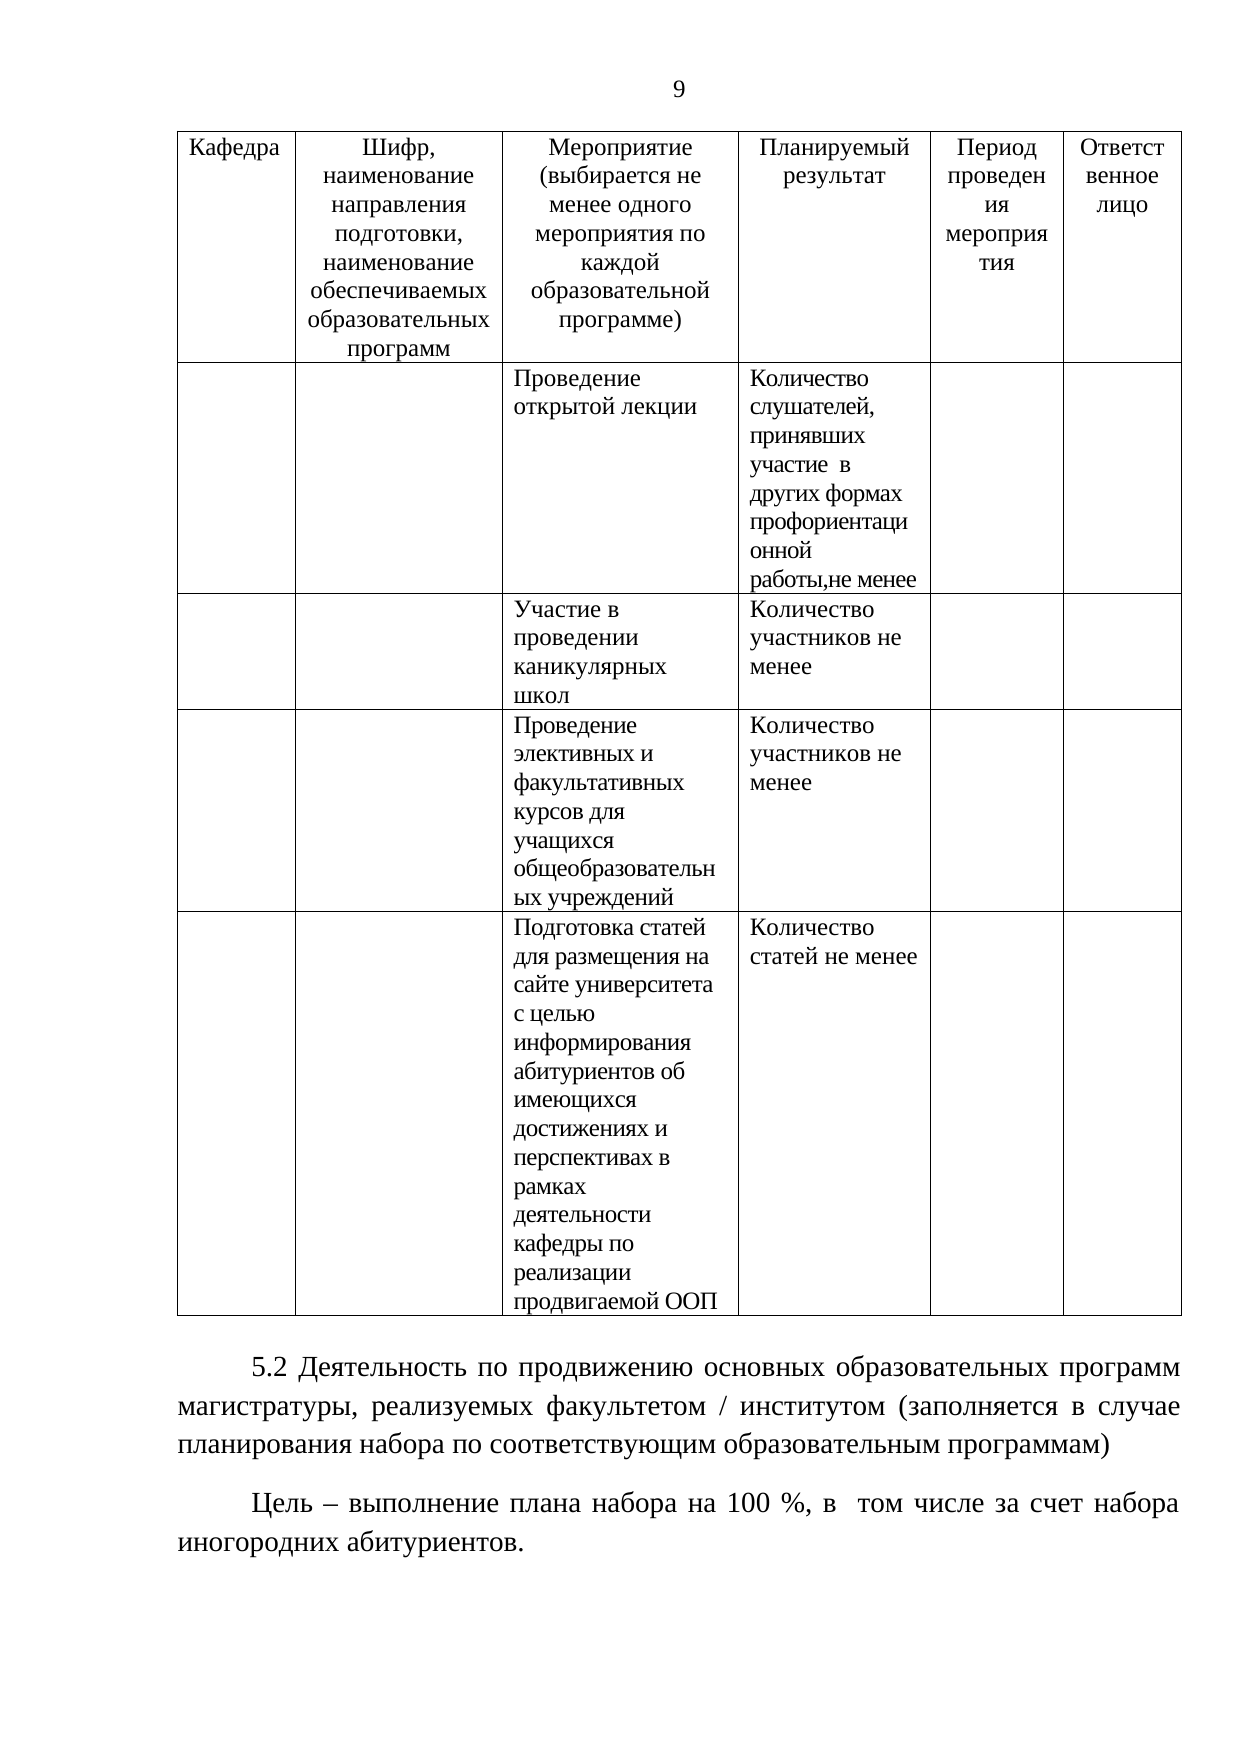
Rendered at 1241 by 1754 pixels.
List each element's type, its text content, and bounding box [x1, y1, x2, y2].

table_cell Проведение элективных и факультативных курсов для учащихся общеобразовательных учреждений [503, 710, 738, 911]
table_cell Количество участников не менее [739, 594, 930, 709]
text 5.2 Деятельность по продвижению основных образовательных программ магистратуры, реализуемых факультетом / институтом (заполняется в случае планирования набора по соответствующим образовательным программам) [177, 1349, 1181, 1460]
table_cell [931, 594, 1063, 709]
table_cell [931, 710, 1063, 911]
table_cell [296, 363, 502, 593]
table_cell [931, 363, 1063, 593]
table_cell [296, 710, 502, 911]
table_cell [178, 710, 295, 911]
table_cell [296, 912, 502, 1314]
table_cell Проведение открытой лекции [503, 363, 738, 593]
table_cell [296, 594, 502, 709]
table_cell Количество участников не менее [739, 710, 930, 911]
table_cell [1064, 363, 1181, 593]
table_cell [1064, 594, 1181, 709]
table_header Период проведения мероприятия [931, 132, 1063, 362]
table_cell [178, 363, 295, 593]
table_cell Участие в проведении каникулярных школ [503, 594, 738, 709]
table_header Планируемый результат [739, 132, 930, 362]
table_header Ответственное лицо [1064, 132, 1181, 362]
table_cell Количество статей не менее [739, 912, 930, 1314]
table_cell [931, 912, 1063, 1314]
table_header Мероприятие (выбирается не менее одного мероприятия по каждой образовательной программе) [503, 132, 738, 362]
table_cell [178, 594, 295, 709]
table_cell [178, 912, 295, 1314]
table_header Шифр, наименование направления подготовки, наименование обеспечиваемых образовательных программ [296, 132, 502, 362]
table_cell Количество слушателей, принявших участие в других формах профориентационной работы,не менее [739, 363, 930, 593]
table_cell Подготовка статей для размещения на сайте университета с целью информирования абитуриентов об имеющихся достижениях и перспективах в рамках деятельности кафедры по реализации продвигаемой ООП [503, 912, 738, 1314]
table_header Кафедра [178, 132, 295, 362]
table_cell [1064, 912, 1181, 1314]
table_cell [1064, 710, 1181, 911]
text Цель – выполнение плана набора на 100 %, в том числе за счет набора иногородних абитуриентов. [177, 1486, 1181, 1558]
